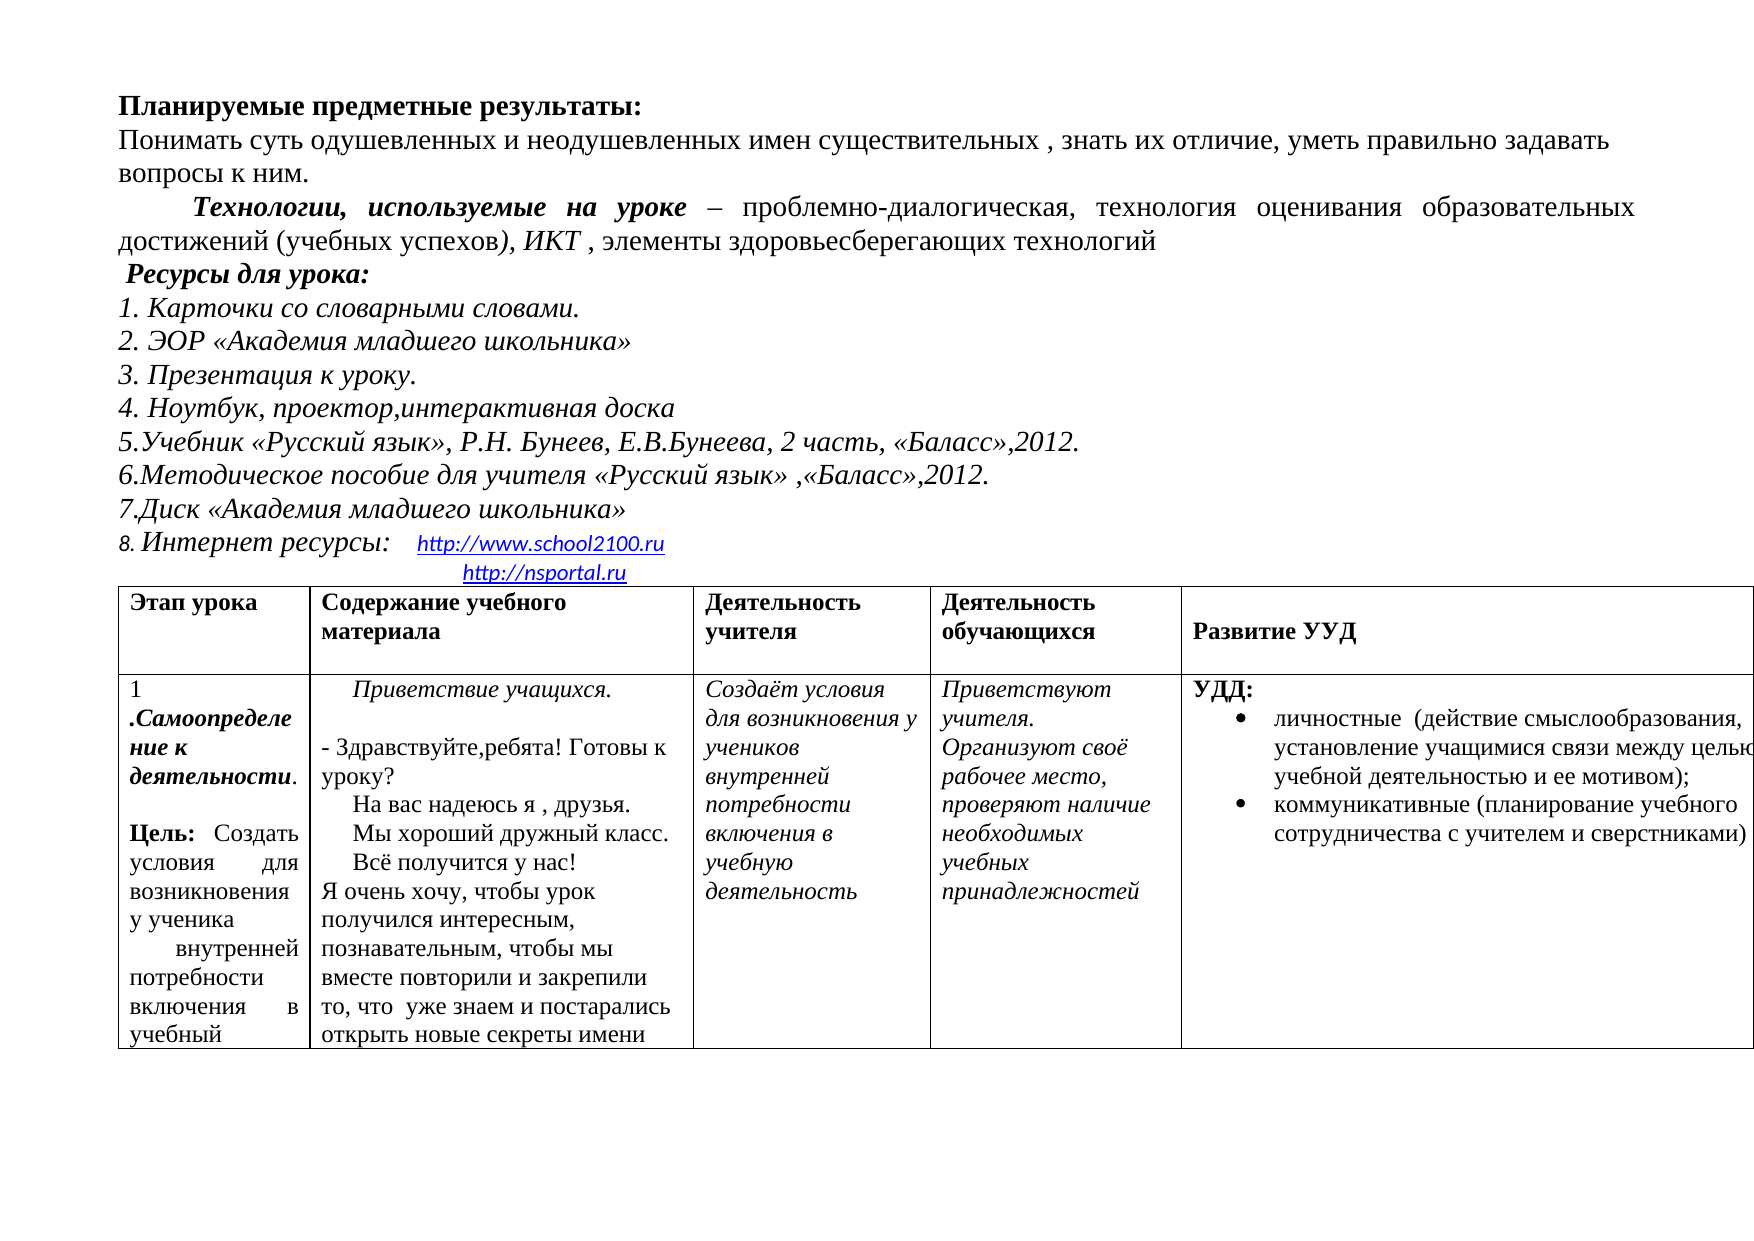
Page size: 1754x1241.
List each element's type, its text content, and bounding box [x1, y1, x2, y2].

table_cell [694, 675, 930, 1048]
text Технологии, используемые на уроке – проблемно-диалогическая, технология оценивания образовательных достижений (учебных успехов), ИКТ , элементы здоровьесберегающих технологий [118, 189, 1636, 256]
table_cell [119, 675, 309, 1048]
text 5.Учебник «Русский язык», Р.Н. Бунеев, Е.В.Бунеева, 2 часть, «Баласс»,2012. [118, 424, 1636, 457]
text Планируемые предметные результаты: [118, 88, 1636, 122]
text 4. Ноутбук, проектор,интерактивная доска [118, 390, 1636, 424]
text Ресурсы для урока: [118, 256, 1636, 290]
table_header Развитие УУД [1182, 587, 1753, 673]
table_header Деятельность учителя [694, 587, 930, 673]
text 3. Презентация к уроку. [118, 357, 1636, 390]
table_header Содержание учебного материала [311, 587, 693, 673]
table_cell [931, 675, 1181, 1048]
table_header Этап урока [119, 587, 309, 673]
text 1. Карточки со словарными словами. [118, 290, 1636, 323]
text 6.Методическое пособие для учителя «Русский язык» ,«Баласс»,2012. [118, 457, 1636, 491]
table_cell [1182, 675, 1753, 1048]
text 7.Диск «Академия младшего школьника» [118, 491, 1636, 524]
text 8. Интернет ресурсы: http://www.school2100.ru [118, 524, 1636, 558]
list http://nsportal.ru [193, 558, 1636, 586]
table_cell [311, 675, 693, 1048]
text 2. ЭОР «Академия младшего школьника» [118, 323, 1636, 357]
text Понимать суть одушевленных и неодушевленных имен существительных , знать их отличие, уметь правильно задавать вопросы к ним. [118, 122, 1636, 189]
table_header Деятельность обучающихся [931, 587, 1181, 673]
